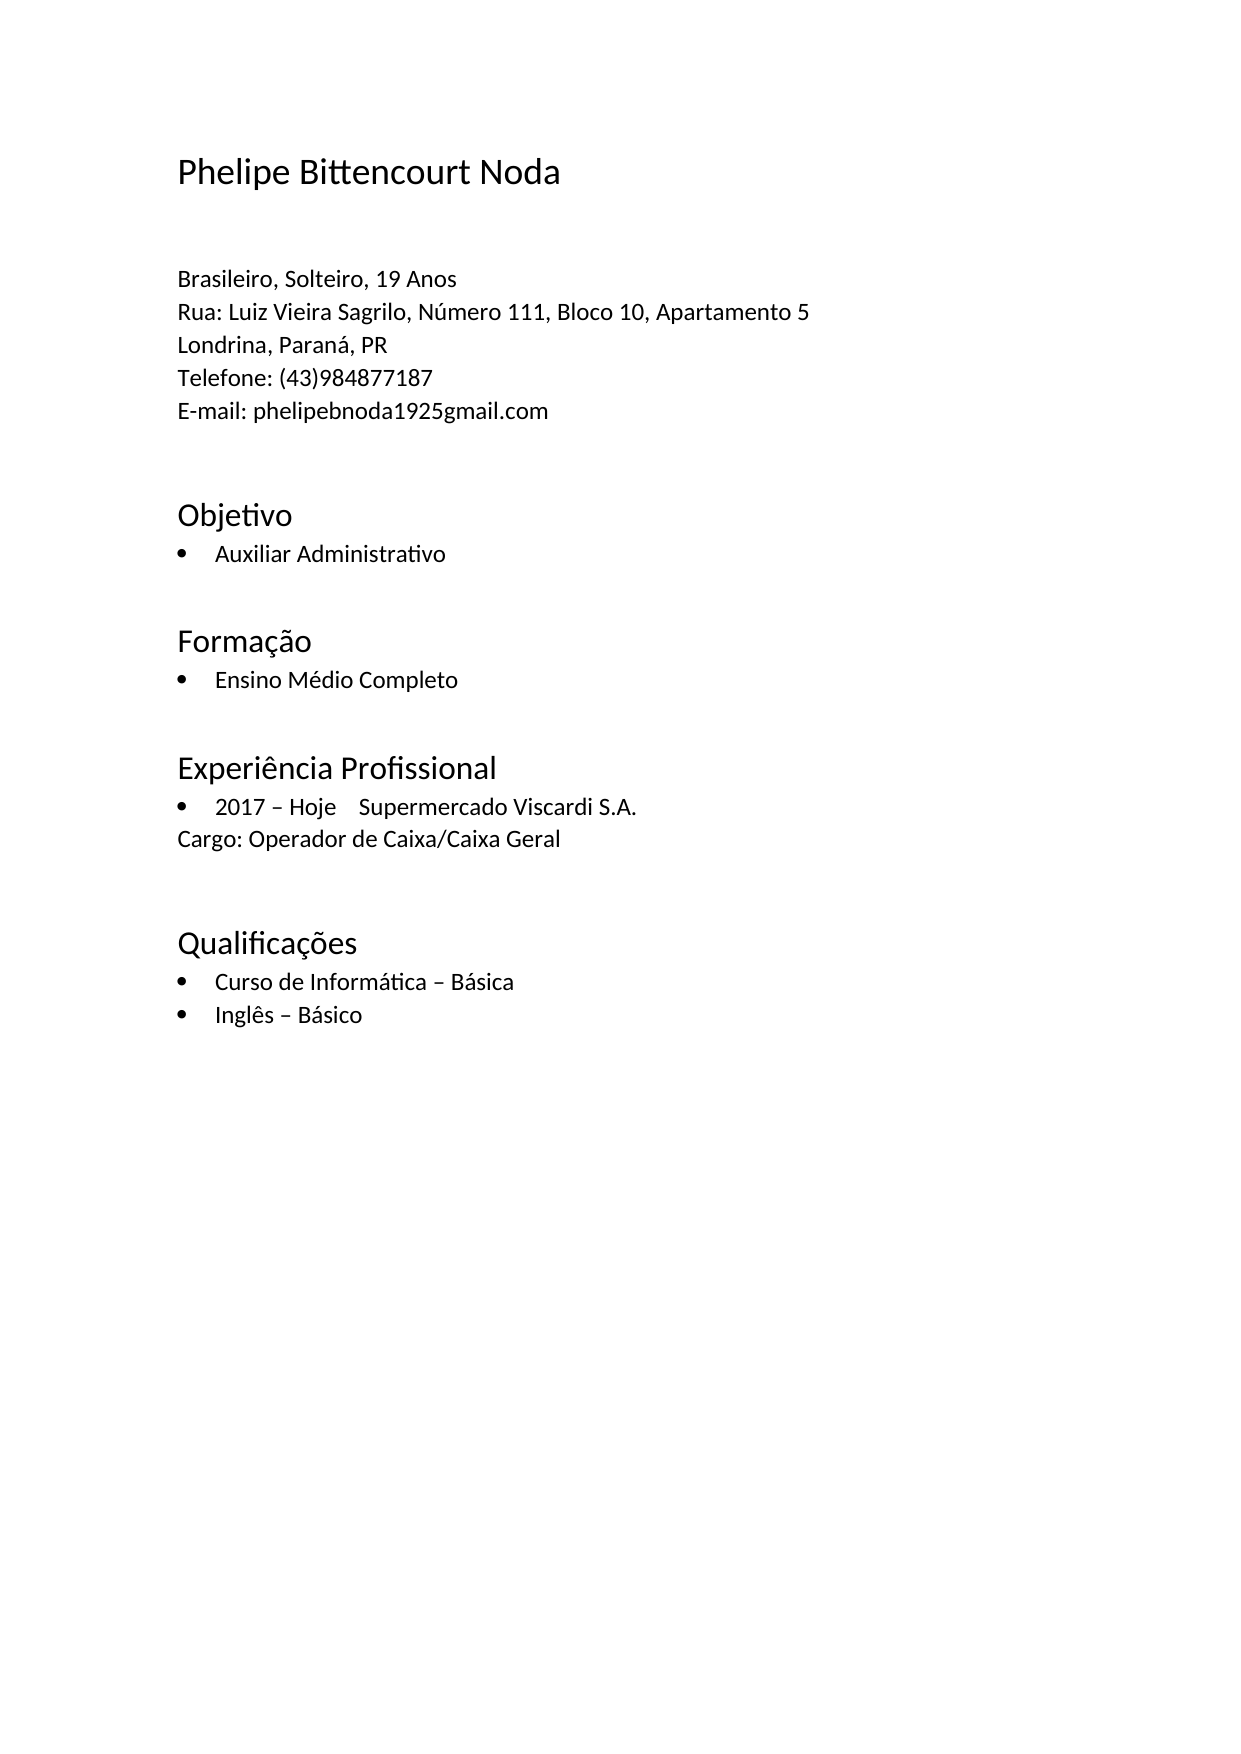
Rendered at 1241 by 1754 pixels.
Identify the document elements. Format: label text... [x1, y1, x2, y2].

text Cargo: Operador de Caixa/Caixa Geral [177, 823, 1063, 854]
list Curso de Informática – Básica [177, 966, 1063, 997]
text E-mail: phelipebnoda1925gmail.com [177, 395, 1063, 426]
text Experiência Profissional [177, 747, 1063, 787]
list Inglês – Básico [177, 999, 1063, 1030]
list Ensino Médio Completo [177, 664, 1063, 695]
list 2017 – Hoje Supermercado Viscardi S.A. [177, 791, 1063, 821]
text Telefone: (43)984877187 [177, 362, 1063, 393]
text Phelipe Bittencourt Noda [177, 148, 1063, 193]
list Auxiliar Administrativo [177, 538, 1063, 568]
text Brasileiro, Solteiro, 19 Anos [177, 263, 1063, 294]
text Rua: Luiz Vieira Sagrilo, Número 111, Bloco 10, Apartamento 5 [177, 296, 1063, 327]
text Objetivo [177, 494, 1063, 534]
text Qualificações [177, 922, 1063, 963]
text Formação [177, 620, 1063, 661]
text Londrina, Paraná, PR [177, 329, 1063, 360]
